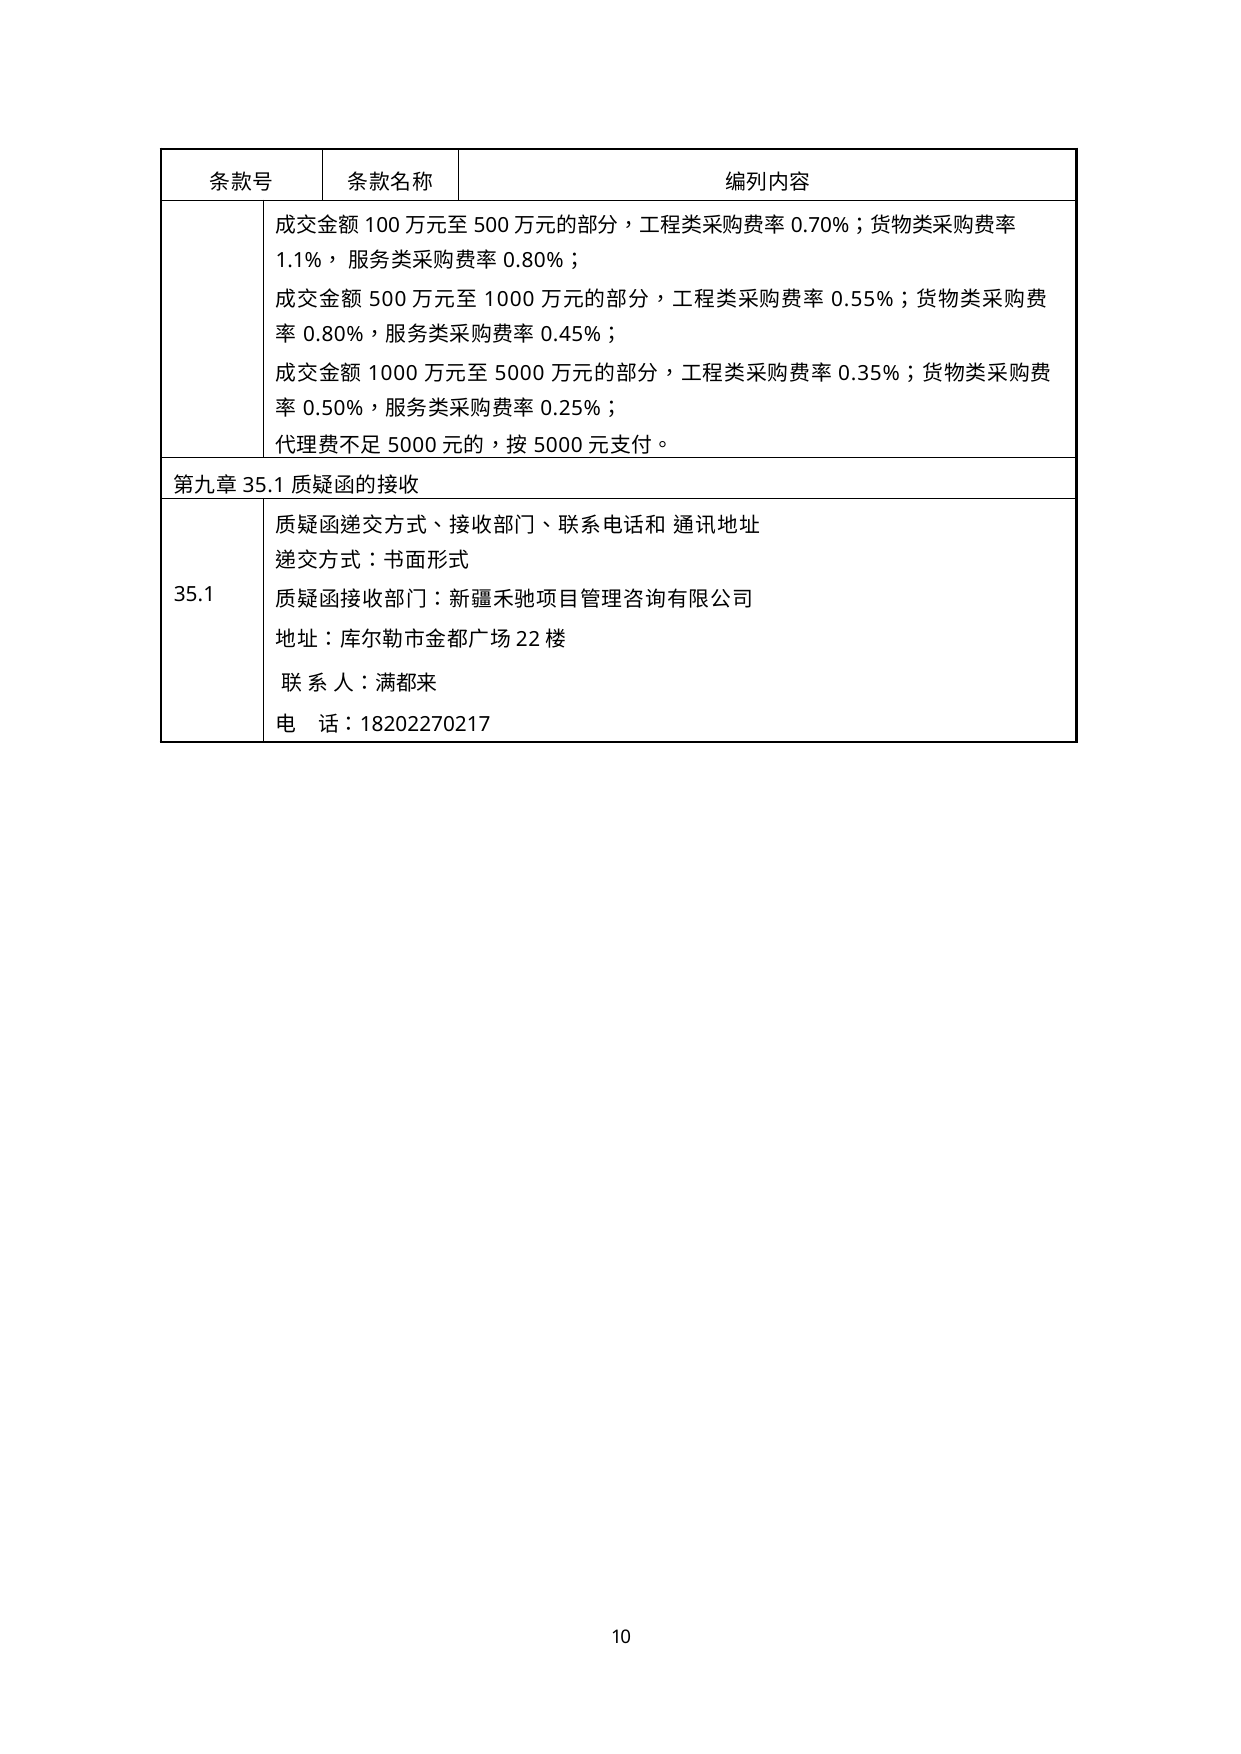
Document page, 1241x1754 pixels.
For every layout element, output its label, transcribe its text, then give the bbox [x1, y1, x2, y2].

table_cell 第九章 35.1 质疑函的接收 [162, 458, 1075, 498]
table_header 条款号 [162, 150, 322, 199]
table_cell 成交金额 100 万元至 500 万元的部分，工程类采购费率 0.70%；货物类采购费率 1.1%， 服务类采购费率 0.80%； 成交金额 500 万元至 1000 万元的部分，工程类采购费率 0.55%；货物类采购费率 0.80%，服务类采购费率 0.45%； 成交金额 1000 万元至 5000 万元的部分，工程类采购费率 0.35%；货物类采购费率 0.50%，服务类采购费率 0.25%； 代理费不足 5000 元的，按 5000 元支付。 [264, 201, 1075, 457]
table_cell [162, 201, 263, 457]
table_header 编列内容 [459, 150, 1075, 199]
table_header 条款名称 [323, 150, 458, 199]
table_cell 35.1 [162, 499, 263, 741]
table_cell 质疑函递交方式、接收部门、联系电话和 通讯地址 递交方式：书面形式 质疑函接收部门：新疆禾驰项目管理咨询有限公司 地址：库尔勒市金都广场22楼 联 系 人：满都来 电 话：18202270217 [264, 499, 1075, 741]
